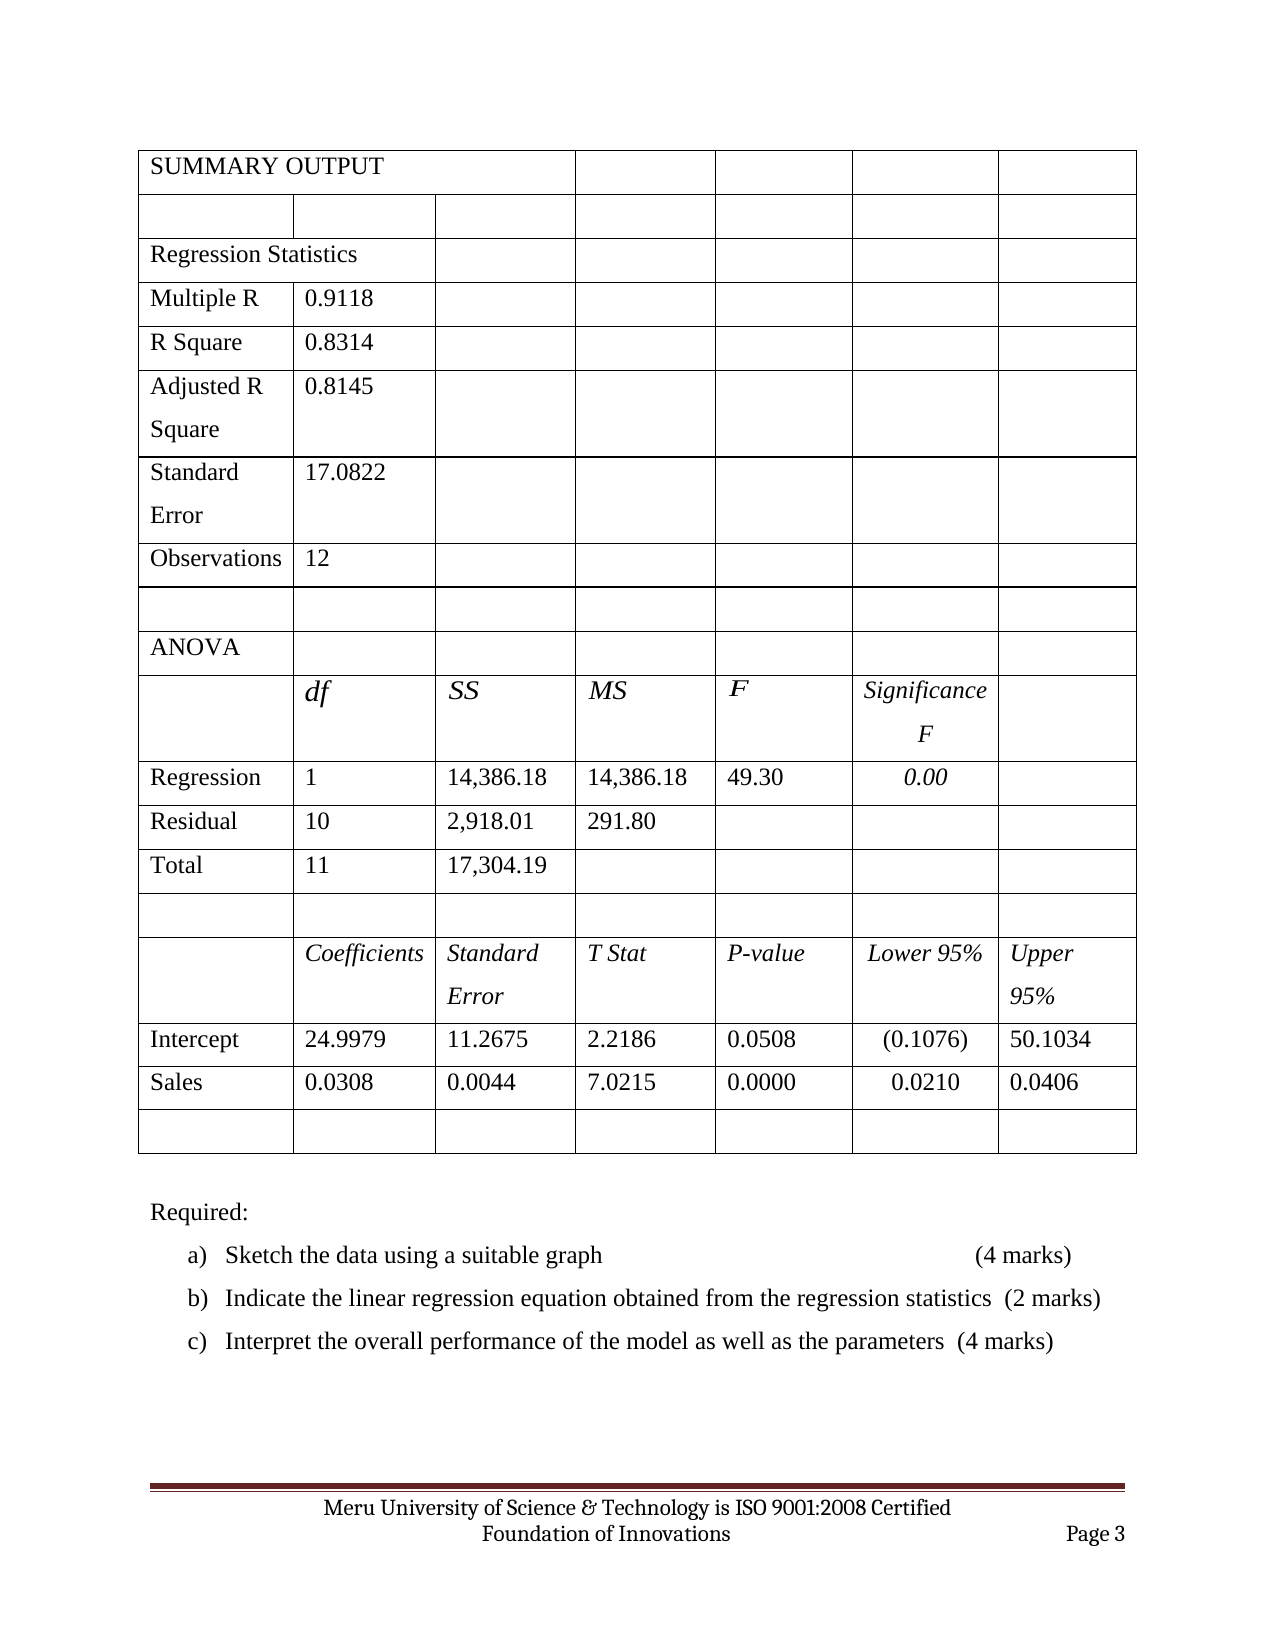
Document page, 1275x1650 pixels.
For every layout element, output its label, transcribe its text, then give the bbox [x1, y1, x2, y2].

table_cell Adjusted R Square [139, 371, 293, 456]
table_cell Standard Error [436, 938, 575, 1023]
table_cell 1 [294, 762, 435, 805]
table_cell 2,918.01 [436, 806, 575, 849]
table_cell 11.2675 [436, 1024, 575, 1066]
table_cell [716, 850, 852, 893]
table_cell [853, 195, 998, 238]
table_cell 0.0406 [999, 1067, 1136, 1109]
table_cell [999, 1110, 1136, 1153]
table_cell 17,304.19 [436, 850, 575, 893]
table_header [853, 151, 998, 194]
table_cell [999, 239, 1136, 282]
table_cell [853, 544, 998, 586]
table_cell 0.0000 [716, 1067, 852, 1109]
list Indicate the linear regression equation obtained from the regression statistics (2 marks) [187, 1283, 1125, 1312]
table_cell [716, 632, 852, 674]
table_cell P-value [716, 938, 852, 1023]
table_cell Regression Statistics [139, 239, 435, 282]
table_cell 0.9118 [294, 283, 435, 326]
table_cell T Stat [576, 938, 715, 1023]
table_cell [716, 806, 852, 849]
table_cell [139, 894, 293, 937]
table_cell [436, 894, 575, 937]
table_cell [999, 283, 1136, 326]
table_cell [576, 371, 715, 456]
table_cell [576, 676, 715, 761]
table_cell [716, 458, 852, 542]
table_cell [576, 894, 715, 937]
table_cell [716, 588, 852, 631]
table_cell [999, 806, 1136, 849]
table_cell [436, 632, 575, 674]
table_cell [139, 676, 293, 761]
table_cell [999, 894, 1136, 937]
table_cell [853, 850, 998, 893]
table_cell [576, 195, 715, 238]
table_cell [436, 1110, 575, 1153]
table_cell 12 [294, 544, 435, 586]
table_cell 0.0044 [436, 1067, 575, 1109]
table_cell [576, 850, 715, 893]
table_cell [853, 632, 998, 674]
table_cell [999, 850, 1136, 893]
table_cell 49.30 [716, 762, 852, 805]
table_cell [716, 239, 852, 282]
table_cell [853, 458, 998, 542]
table_cell [436, 239, 575, 282]
text Required: [150, 1197, 1125, 1226]
table_cell [436, 544, 575, 586]
table_cell [716, 894, 852, 937]
table_cell [716, 283, 852, 326]
table_cell [294, 676, 435, 761]
table_cell 0.0210 [853, 1067, 998, 1109]
table_cell [716, 327, 852, 370]
table_cell 0.00 [853, 762, 998, 805]
table_cell [436, 327, 575, 370]
table_cell 11 [294, 850, 435, 893]
table_cell [294, 1110, 435, 1153]
table_cell [436, 371, 575, 456]
table_cell [436, 588, 575, 631]
table_cell 24.9979 [294, 1024, 435, 1066]
table_cell Regression [139, 762, 293, 805]
table_cell [294, 195, 435, 238]
table_cell [576, 283, 715, 326]
table_header [716, 151, 852, 194]
table_cell 0.0508 [716, 1024, 852, 1066]
table_cell [999, 458, 1136, 542]
table_cell [999, 544, 1136, 586]
table_cell [436, 458, 575, 542]
table_cell [999, 371, 1136, 456]
table_cell [853, 283, 998, 326]
table_cell [999, 632, 1136, 674]
table_cell [716, 676, 852, 761]
table_cell [294, 632, 435, 674]
table_cell [139, 195, 293, 238]
table_cell [436, 195, 575, 238]
table_cell [576, 239, 715, 282]
table_cell [139, 938, 293, 1023]
table_cell ANOVA [139, 632, 293, 674]
table_cell [139, 588, 293, 631]
table_cell [716, 1110, 852, 1153]
table_cell 291.80 [576, 806, 715, 849]
table_cell Sales [139, 1067, 293, 1109]
table_cell [716, 195, 852, 238]
table_cell 0.0308 [294, 1067, 435, 1109]
table_cell [999, 676, 1136, 761]
table_cell (0.1076) [853, 1024, 998, 1066]
table_cell [576, 458, 715, 542]
table_cell [576, 1110, 715, 1153]
table_cell [853, 1110, 998, 1153]
table_cell Standard Error [139, 458, 293, 542]
table_cell [999, 327, 1136, 370]
table_cell [853, 806, 998, 849]
table_cell Lower 95% [853, 938, 998, 1023]
table_cell [576, 327, 715, 370]
table_cell Intercept [139, 1024, 293, 1066]
table_cell [716, 544, 852, 586]
table_cell [294, 894, 435, 937]
table_cell R Square [139, 327, 293, 370]
table_cell 14,386.18 [436, 762, 575, 805]
table_cell Residual [139, 806, 293, 849]
table_header [999, 151, 1136, 194]
table_cell [576, 588, 715, 631]
table_cell [999, 588, 1136, 631]
table_cell 17.0822 [294, 458, 435, 542]
table_cell Total [139, 850, 293, 893]
table_cell [576, 632, 715, 674]
table_cell 2.2186 [576, 1024, 715, 1066]
table_cell [853, 588, 998, 631]
table_cell 0.8145 [294, 371, 435, 456]
table_cell [853, 371, 998, 456]
table_cell Significance F [853, 676, 998, 761]
table_cell 14,386.18 [576, 762, 715, 805]
table_cell [999, 195, 1136, 238]
table_cell 50.1034 [999, 1024, 1136, 1066]
table_cell [294, 588, 435, 631]
table_cell [139, 1110, 293, 1153]
list Interpret the overall performance of the model as well as the parameters (4 marks) [187, 1326, 1125, 1355]
table_cell [436, 283, 575, 326]
table_cell Upper 95% [999, 938, 1136, 1023]
list Sketch the data using a suitable graph (4 marks) [187, 1240, 1125, 1269]
table_cell [853, 239, 998, 282]
table_cell 7.0215 [576, 1067, 715, 1109]
table_cell [999, 762, 1136, 805]
table_cell [716, 371, 852, 456]
table_cell 0.8314 [294, 327, 435, 370]
table_cell [576, 544, 715, 586]
table_cell [436, 676, 575, 761]
table_cell Multiple R [139, 283, 293, 326]
table_cell [853, 327, 998, 370]
table_cell Observations [139, 544, 293, 586]
table_cell Coefficients [294, 938, 435, 1023]
table_header SUMMARY OUTPUT [139, 151, 575, 194]
table_header [576, 151, 715, 194]
table_cell [853, 894, 998, 937]
table_cell 10 [294, 806, 435, 849]
